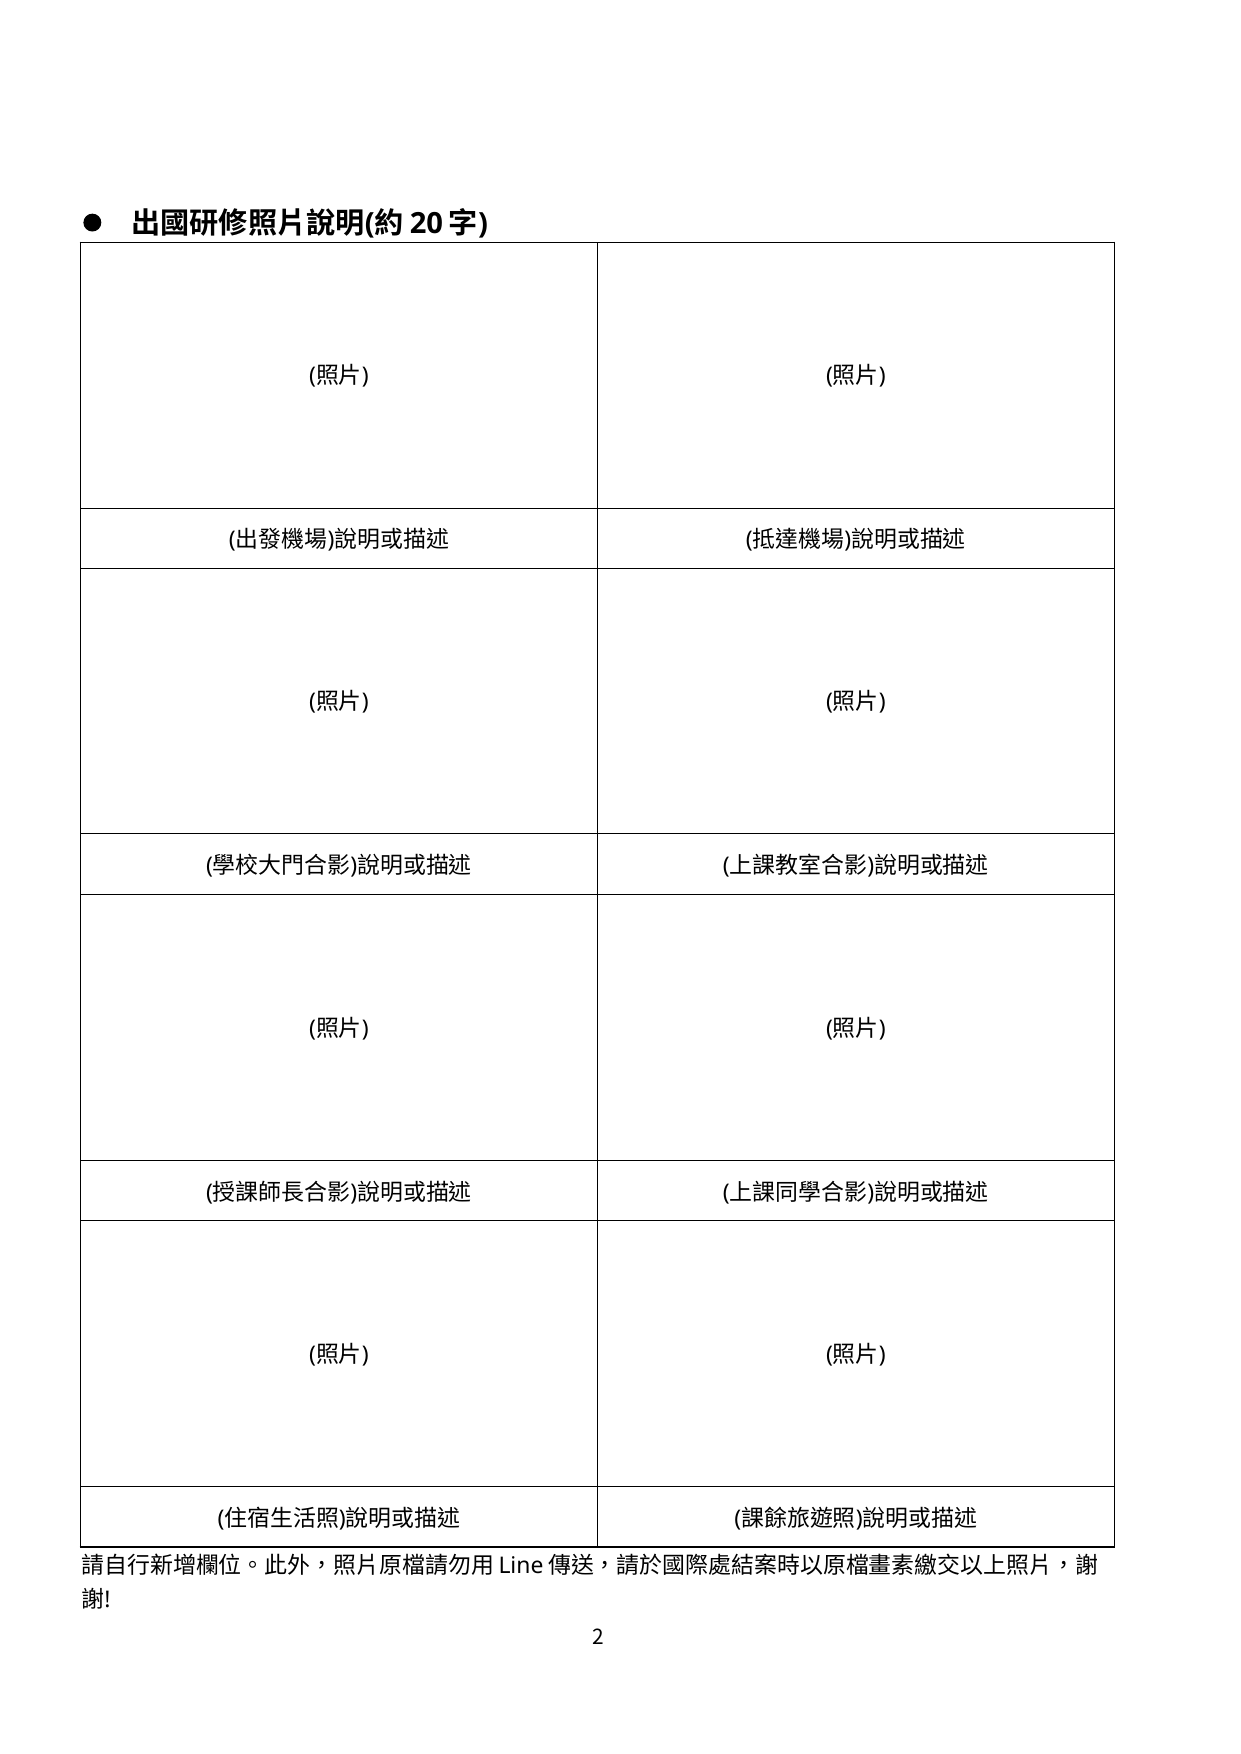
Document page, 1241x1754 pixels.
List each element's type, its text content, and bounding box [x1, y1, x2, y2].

table_cell (照片) [598, 569, 1114, 833]
table_cell (照片) [81, 1221, 597, 1486]
table_cell (照片) [598, 895, 1114, 1159]
table_cell (上課同學合影)說明或描述 [598, 1161, 1114, 1220]
table_cell (上課教室合影)說明或描述 [598, 834, 1114, 894]
table_cell (照片) [81, 569, 597, 833]
table_cell (住宿生活照)說明或描述 [81, 1487, 597, 1546]
table_cell (抵達機場)說明或描述 [598, 509, 1114, 568]
table_header (照片) [598, 243, 1114, 507]
table_cell (照片) [598, 1221, 1114, 1486]
table_header (照片) [81, 243, 597, 507]
table_cell (照片) [81, 895, 597, 1159]
table_cell (學校大門合影)說明或描述 [81, 834, 597, 894]
table_cell (課餘旅遊照)說明或描述 [598, 1487, 1114, 1546]
list 出國研修照片說明(約20字) [81, 199, 1115, 242]
text 請自行新增欄位。此外，照片原檔請勿用Line傳送，請於國際處結案時以原檔畫素繳交以上照片，謝謝! [81, 1548, 1115, 1614]
table_cell (出發機場)說明或描述 [81, 509, 597, 568]
table_cell (授課師長合影)說明或描述 [81, 1161, 597, 1220]
